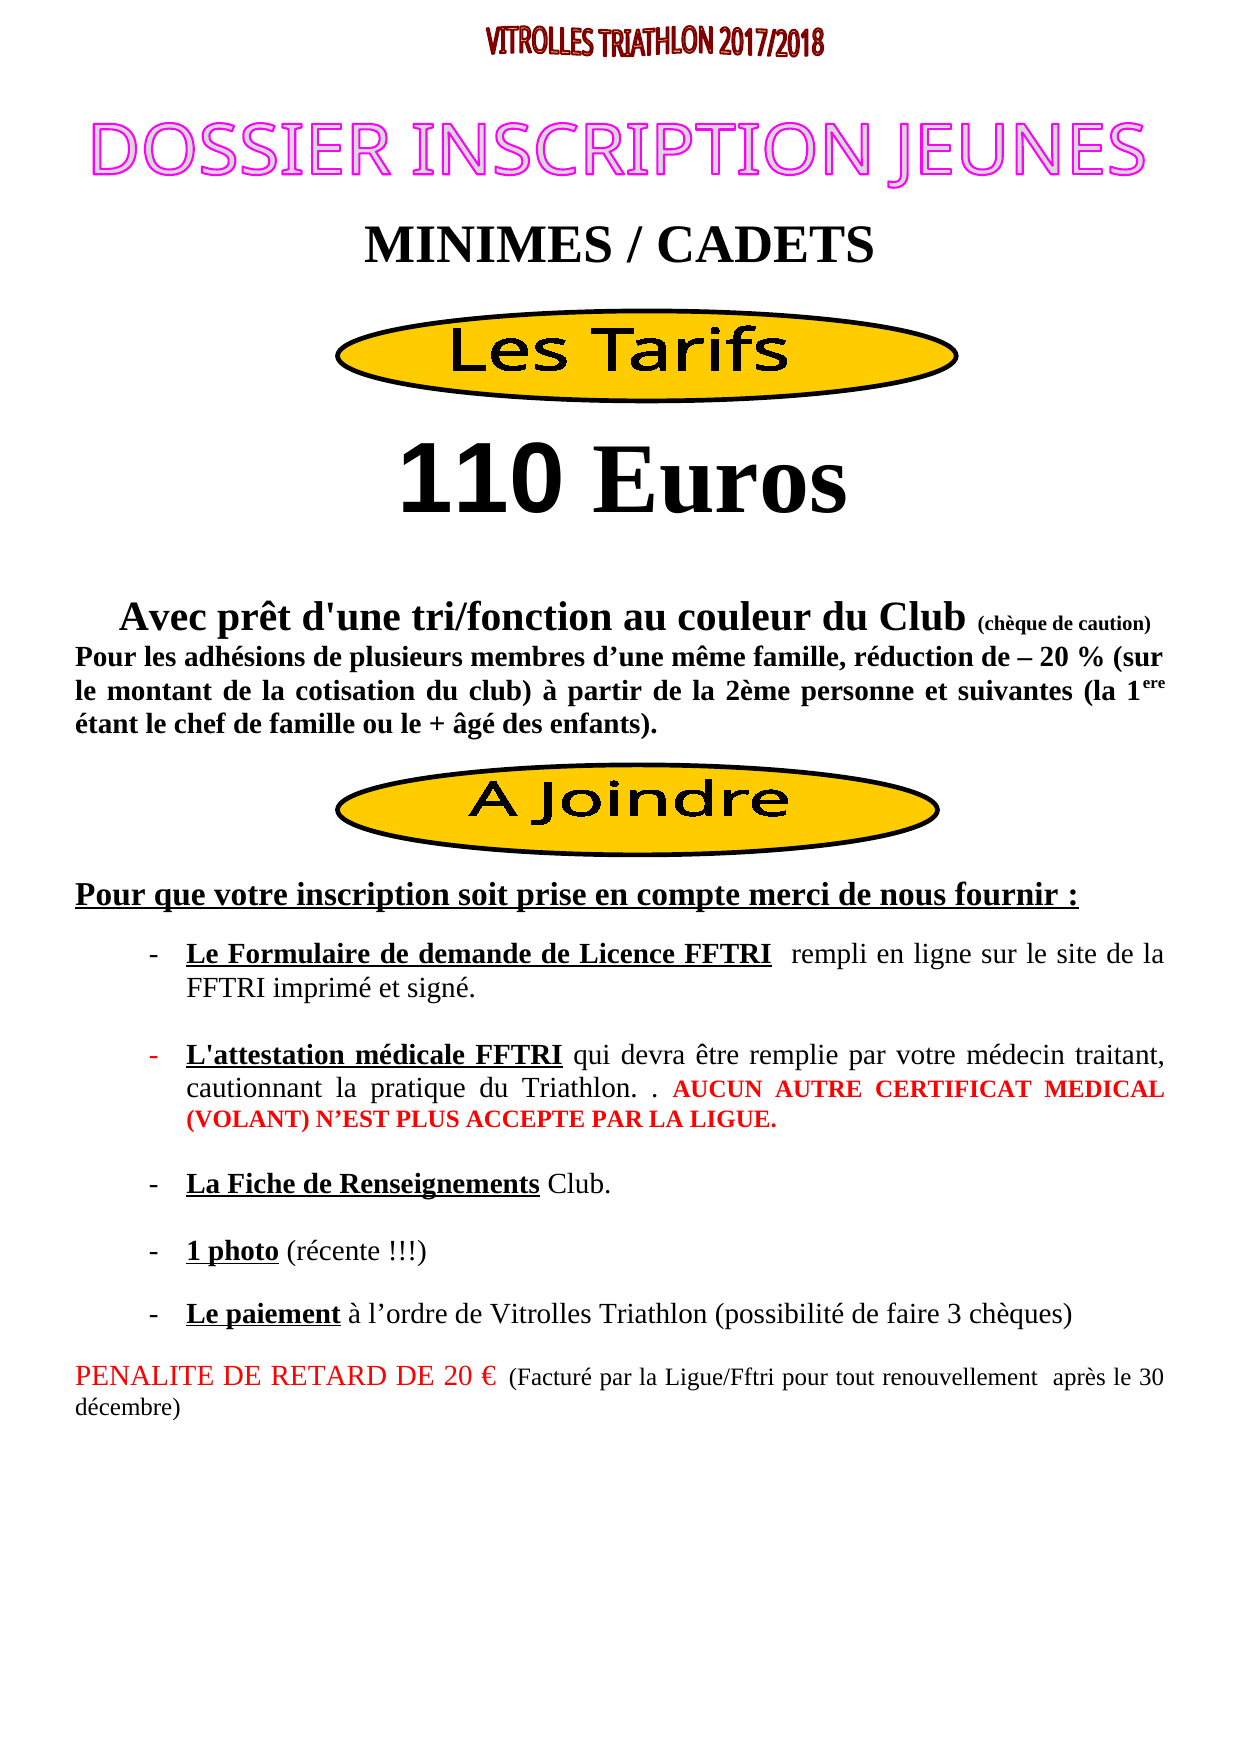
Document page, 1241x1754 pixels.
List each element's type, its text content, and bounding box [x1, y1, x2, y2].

text PENALITE DE RETARD DE 20 € (Facturé par /Fftri pour tout renouvellement après le 30 décembre) [75, 1358, 1165, 1420]
text 110 Euros [297, 418, 1165, 534]
text Avec prêt d'une tri/fonction au couleur du Club (chèque de caution) [56, 591, 1213, 639]
list Le Formulaire de demande de Licence FFTRI rempli en ligne sur le site de imprimé et signé. [148, 936, 1165, 1003]
text MINIMES / CADETS [75, 212, 1165, 274]
text Pour les adhésions de plusieurs membres d’une même famille, réduction de – 20 % (sur le montant de la cotisation du club) à partir de la 2ème personne et suivantes (la 1ere étant le chef de famille ou le + âgé des enfants). [75, 639, 1165, 740]
list L'attestation médicale FFTRI qui devra être remplie par votre médecin traitant, cautionnant la pratique du Triathlon. . aucun autre certificat medical (Volant) n’est plus accepte par la ligue. [148, 1037, 1165, 1133]
text Pour que votre inscription soit prise en compte merci de nous fournir : [75, 874, 1165, 912]
list La Fiche de Renseignements Club. [148, 1166, 1165, 1200]
list 1 photo (récente !!!) [148, 1233, 1165, 1267]
list Le paiement à l’ordre de Vitrolles Triathlon (possibilité de faire 3 chèques) [148, 1296, 1165, 1329]
